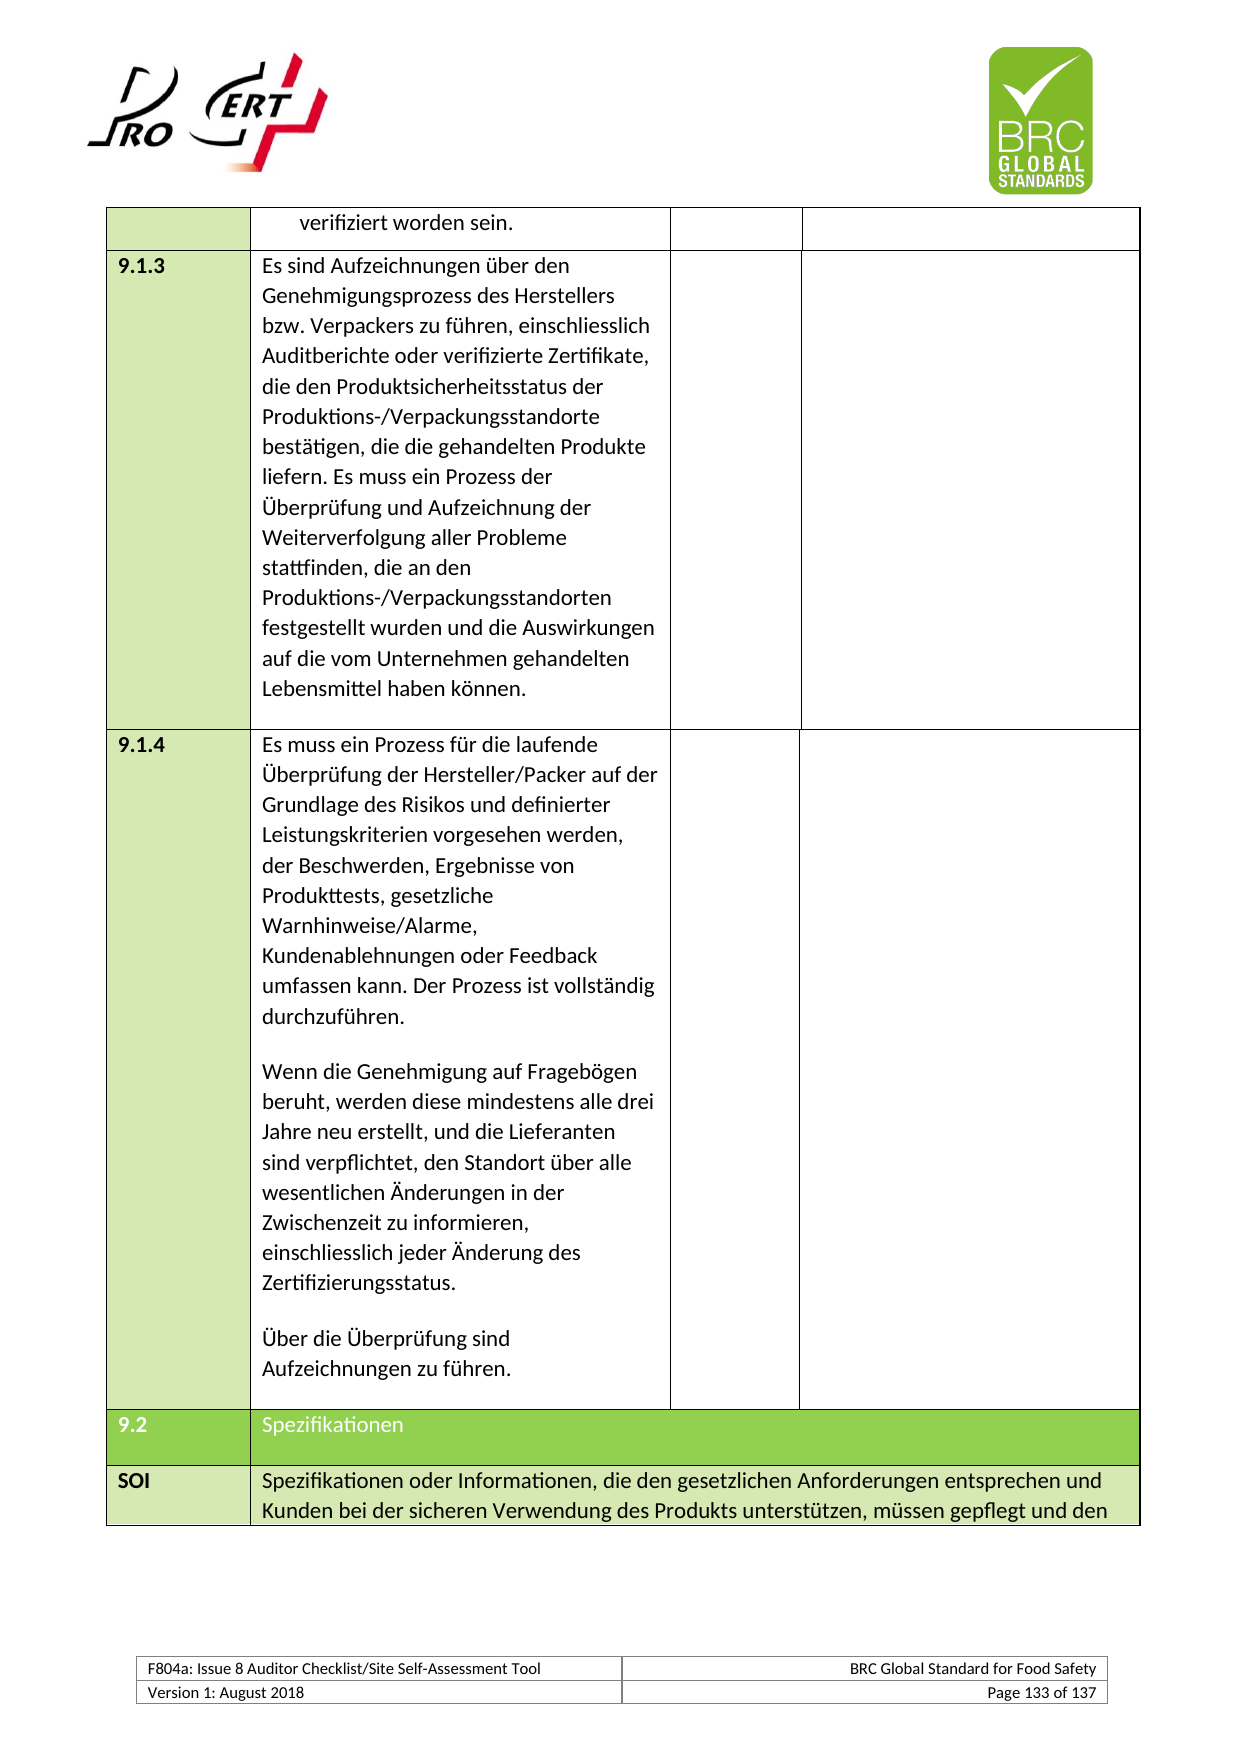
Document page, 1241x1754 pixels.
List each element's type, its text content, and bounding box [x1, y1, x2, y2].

table_cell [671, 730, 799, 1409]
picture [82, 46, 332, 175]
table_cell Spezifikationen [251, 1410, 1139, 1465]
picture [989, 47, 1093, 195]
table_cell [671, 251, 801, 729]
table_cell SOI [107, 1466, 250, 1524]
table_cell [802, 251, 1139, 729]
table_cell 9.1.3 [107, 251, 250, 729]
table_cell Es muss ein Prozess für die laufende Überprüfung der Hersteller/Packer auf der Grundlage des Risikos und definierter Leistungskriterien vorgesehen werden, der Beschwerden, Ergebnisse von Produkttests, gesetzliche Warnhinweise/Alarme, Kundenablehnungen oder Feedback umfassen kann. Der Prozess ist vollständig durchzuführen. Wenn die Genehmigung auf Fragebögen beruht, werden diese mindestens alle drei Jahre neu erstellt, und die Lieferanten sind verpflichtet, den Standort über alle wesentlichen Änderungen in der Zwischenzeit zu informieren, einschliesslich jeder Änderung des Zertifizierungsstatus. Über die Überprüfung sind Aufzeichnungen zu führen. [251, 730, 670, 1409]
table_cell 9.2 [107, 1410, 250, 1465]
table_cell 9.1.2 [107, 208, 250, 250]
table_cell 9.1.4 [107, 730, 250, 1409]
table_cell Es sind Aufzeichnungen über den Genehmigungsprozess des Herstellers bzw. Verpackers zu führen, einschliesslich Auditberichte oder verifizierte Zertifikate, die den Produktsicherheitsstatus der Produktions-/Verpackungsstandorte bestätigen, die die gehandelten Produkte liefern. Es muss ein Prozess der Überprüfung und Aufzeichnung der Weiterverfolgung aller Probleme stattfinden, die an den Produktions-/Verpackungsstandorten festgestellt wurden und die Auswirkungen auf die vom Unternehmen gehandelten Lebensmittel haben können. [251, 251, 670, 729]
table_cell [803, 208, 1139, 250]
table_cell [671, 208, 802, 250]
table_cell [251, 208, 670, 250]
table_cell [800, 730, 1139, 1409]
